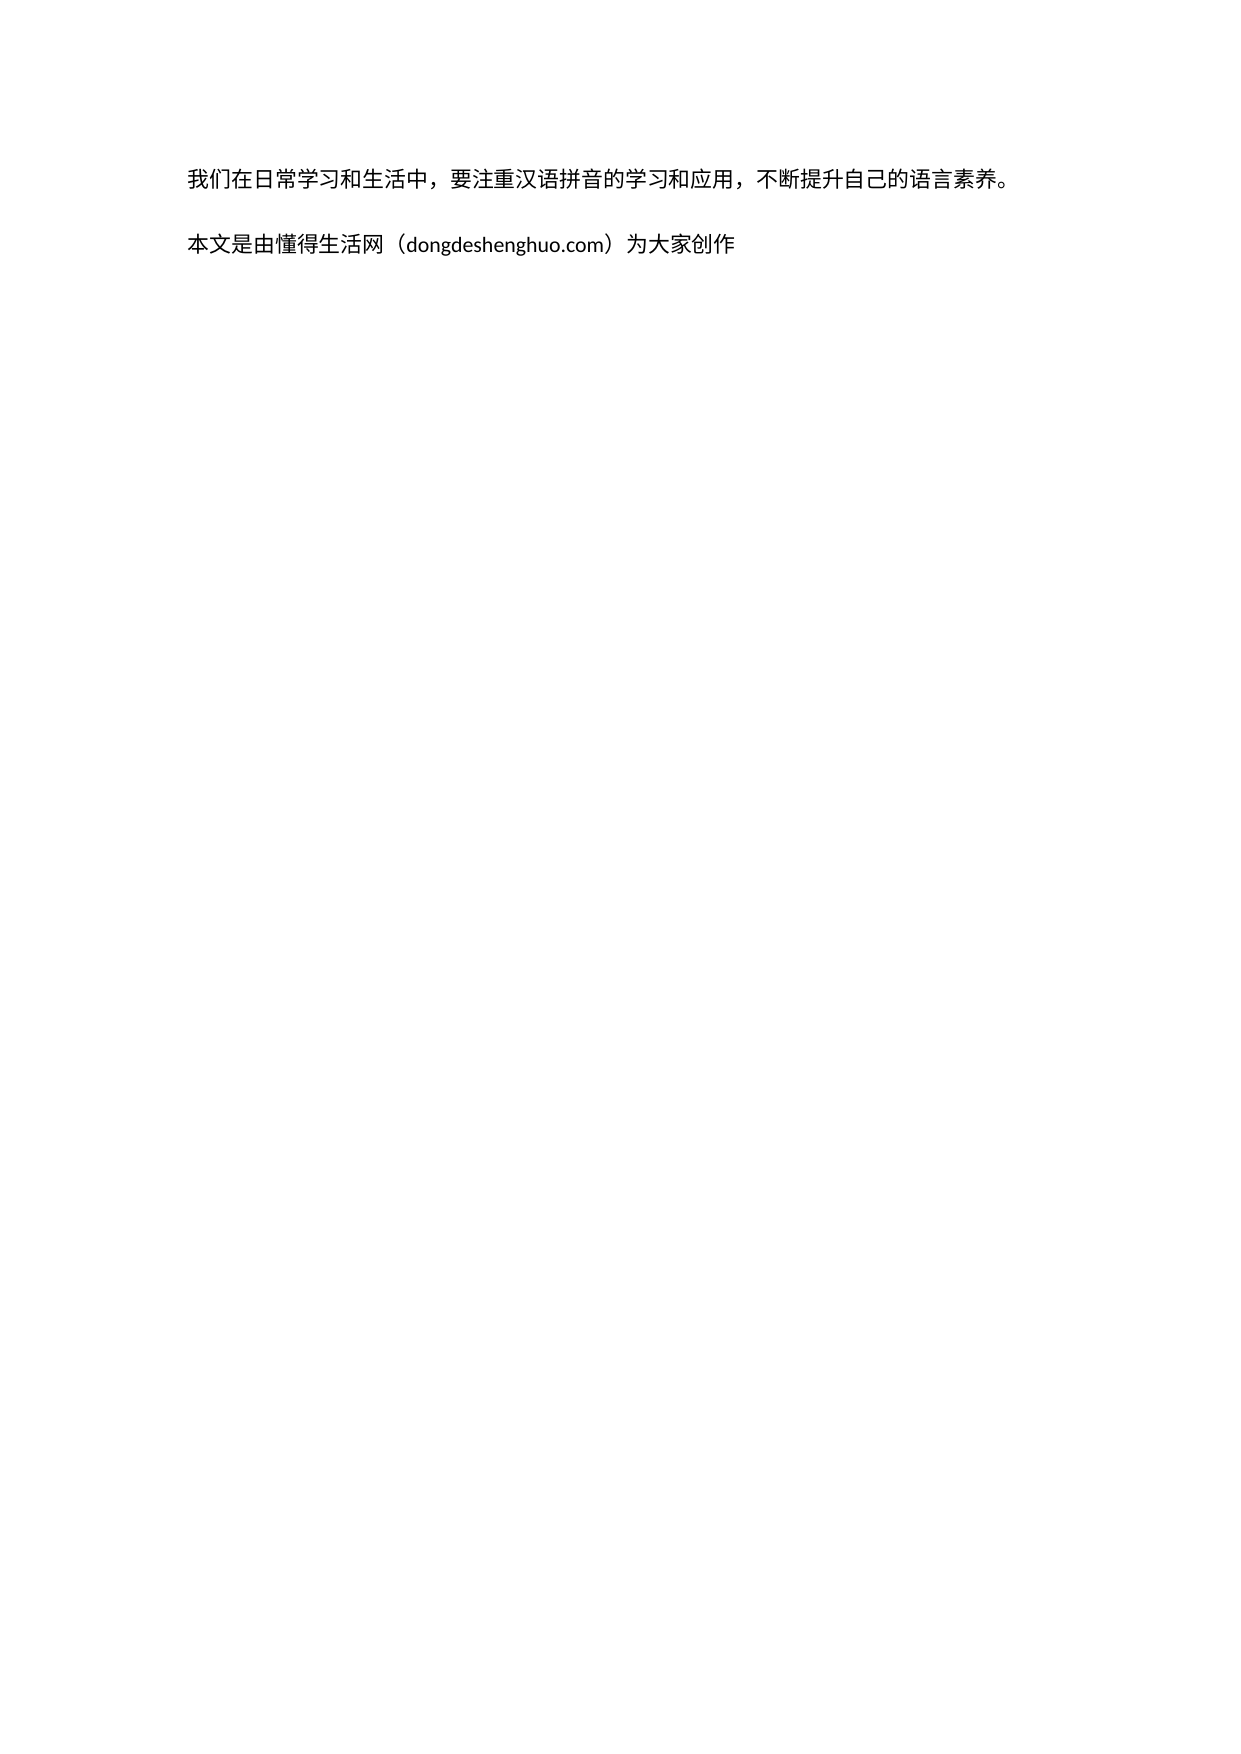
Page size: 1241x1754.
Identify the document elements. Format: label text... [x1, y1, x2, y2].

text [187, 162, 1053, 194]
text 本文是由懂得生活网（dongdeshenghuo.com）为大家创作 [187, 227, 1053, 259]
